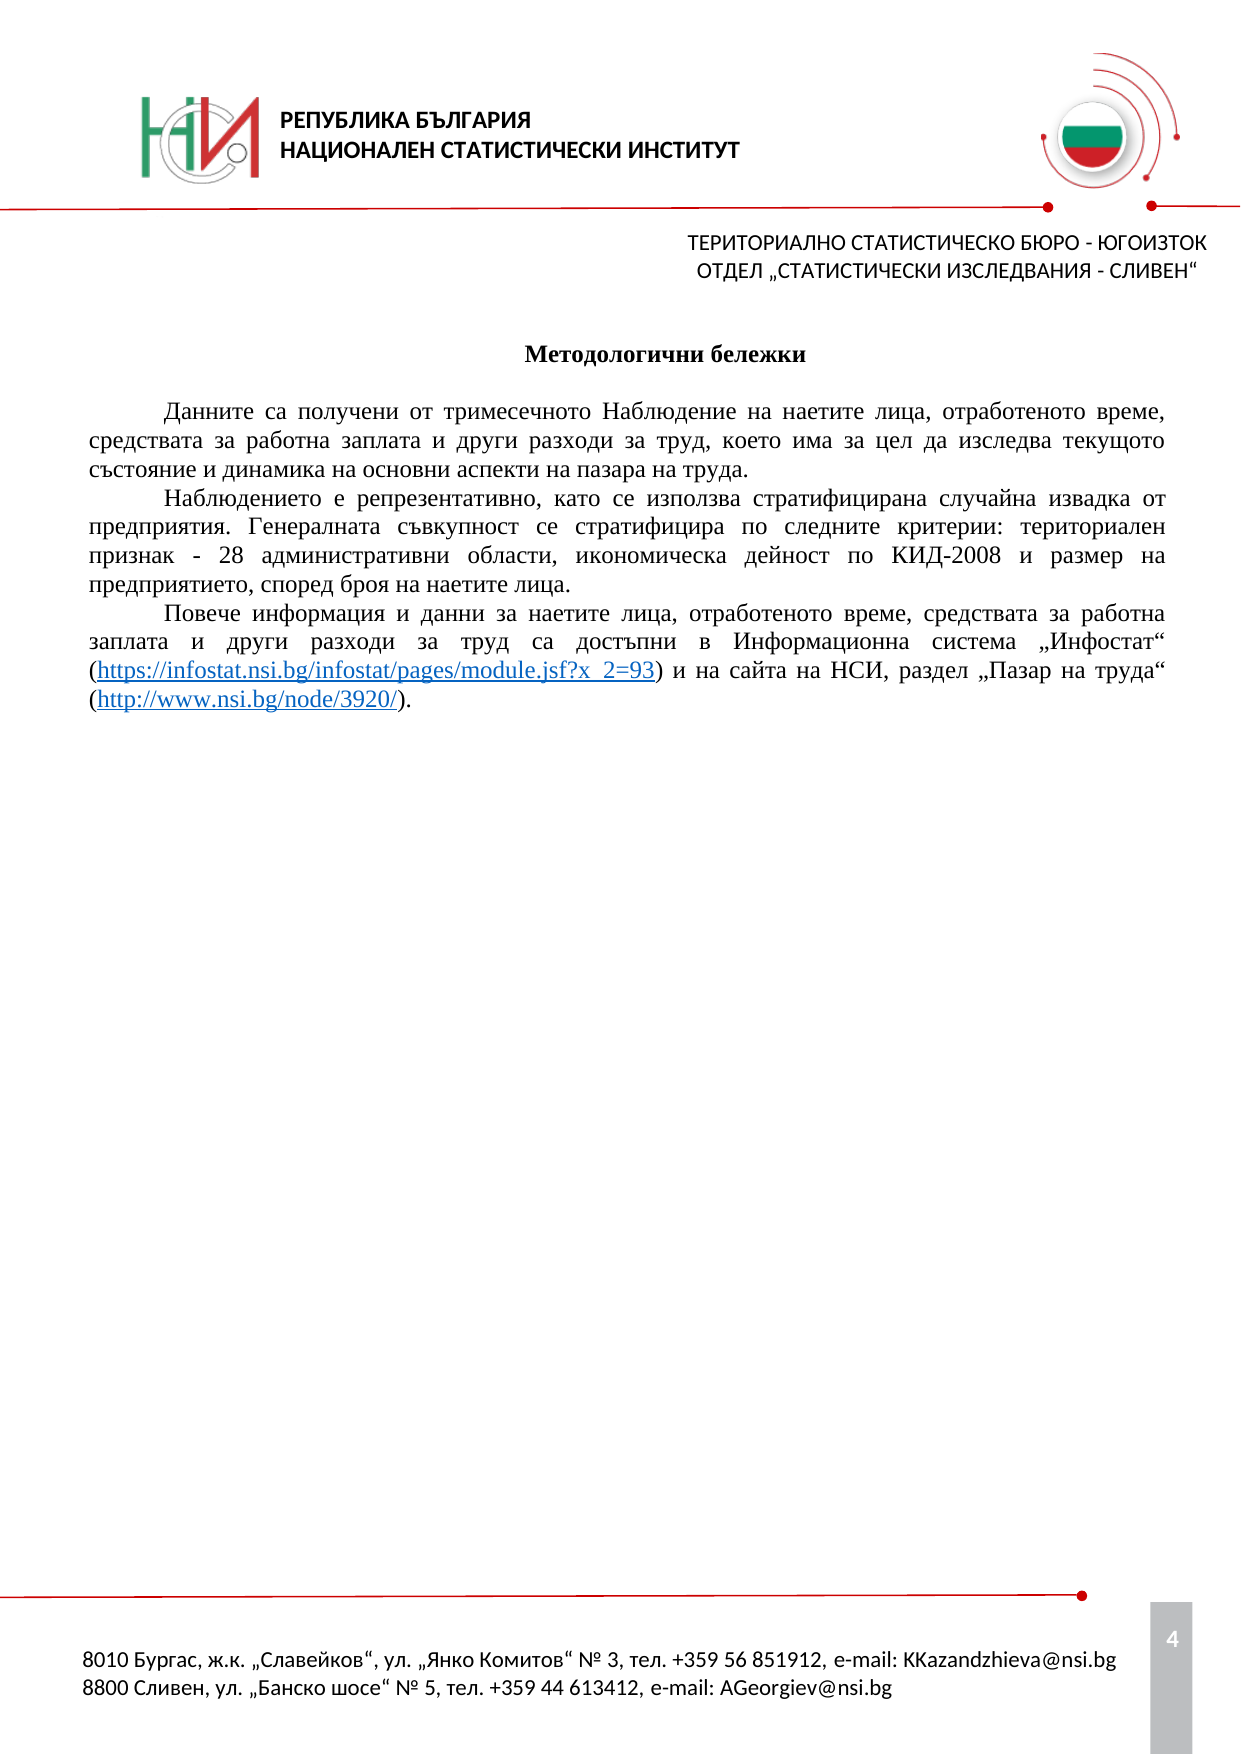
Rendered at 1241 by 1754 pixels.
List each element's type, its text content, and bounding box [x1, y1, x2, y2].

text Наблюдението е репрезентативно, като се използва стратифицирана случайна извадка от предприятия. Генералната съвкупност се стратифицира по следните критерии: териториален признак - 28 административни области, икономическа дейност по КИД-2008 и размер на предприятието, според броя на наетите лица. [89, 483, 1167, 598]
picture [26, 96, 270, 229]
text Повече информация и данни за наетите лица, отработеното време, средствата за работна заплата и други разходи за труд са достъпни в Информационна система „Инфостат“ (https://infostat.nsi.bg/infostat/pages/module.jsf?x_2=93) и на сайта на НСИ, раздел „Пазар на труда“ (http://www.nsi.bg/node/3920/). [89, 598, 1167, 713]
picture [1041, 53, 1180, 191]
picture [1150, 1602, 1193, 1754]
text Данните са получени от тримесечното Наблюдение на наетите лица, отработеното време, средствата за работна заплата и други разходи за труд, което има за цел да изследва текущото състояние и динамика на основни аспекти на пазара на труда. [89, 396, 1167, 483]
text Методологични бележки [89, 339, 1167, 368]
